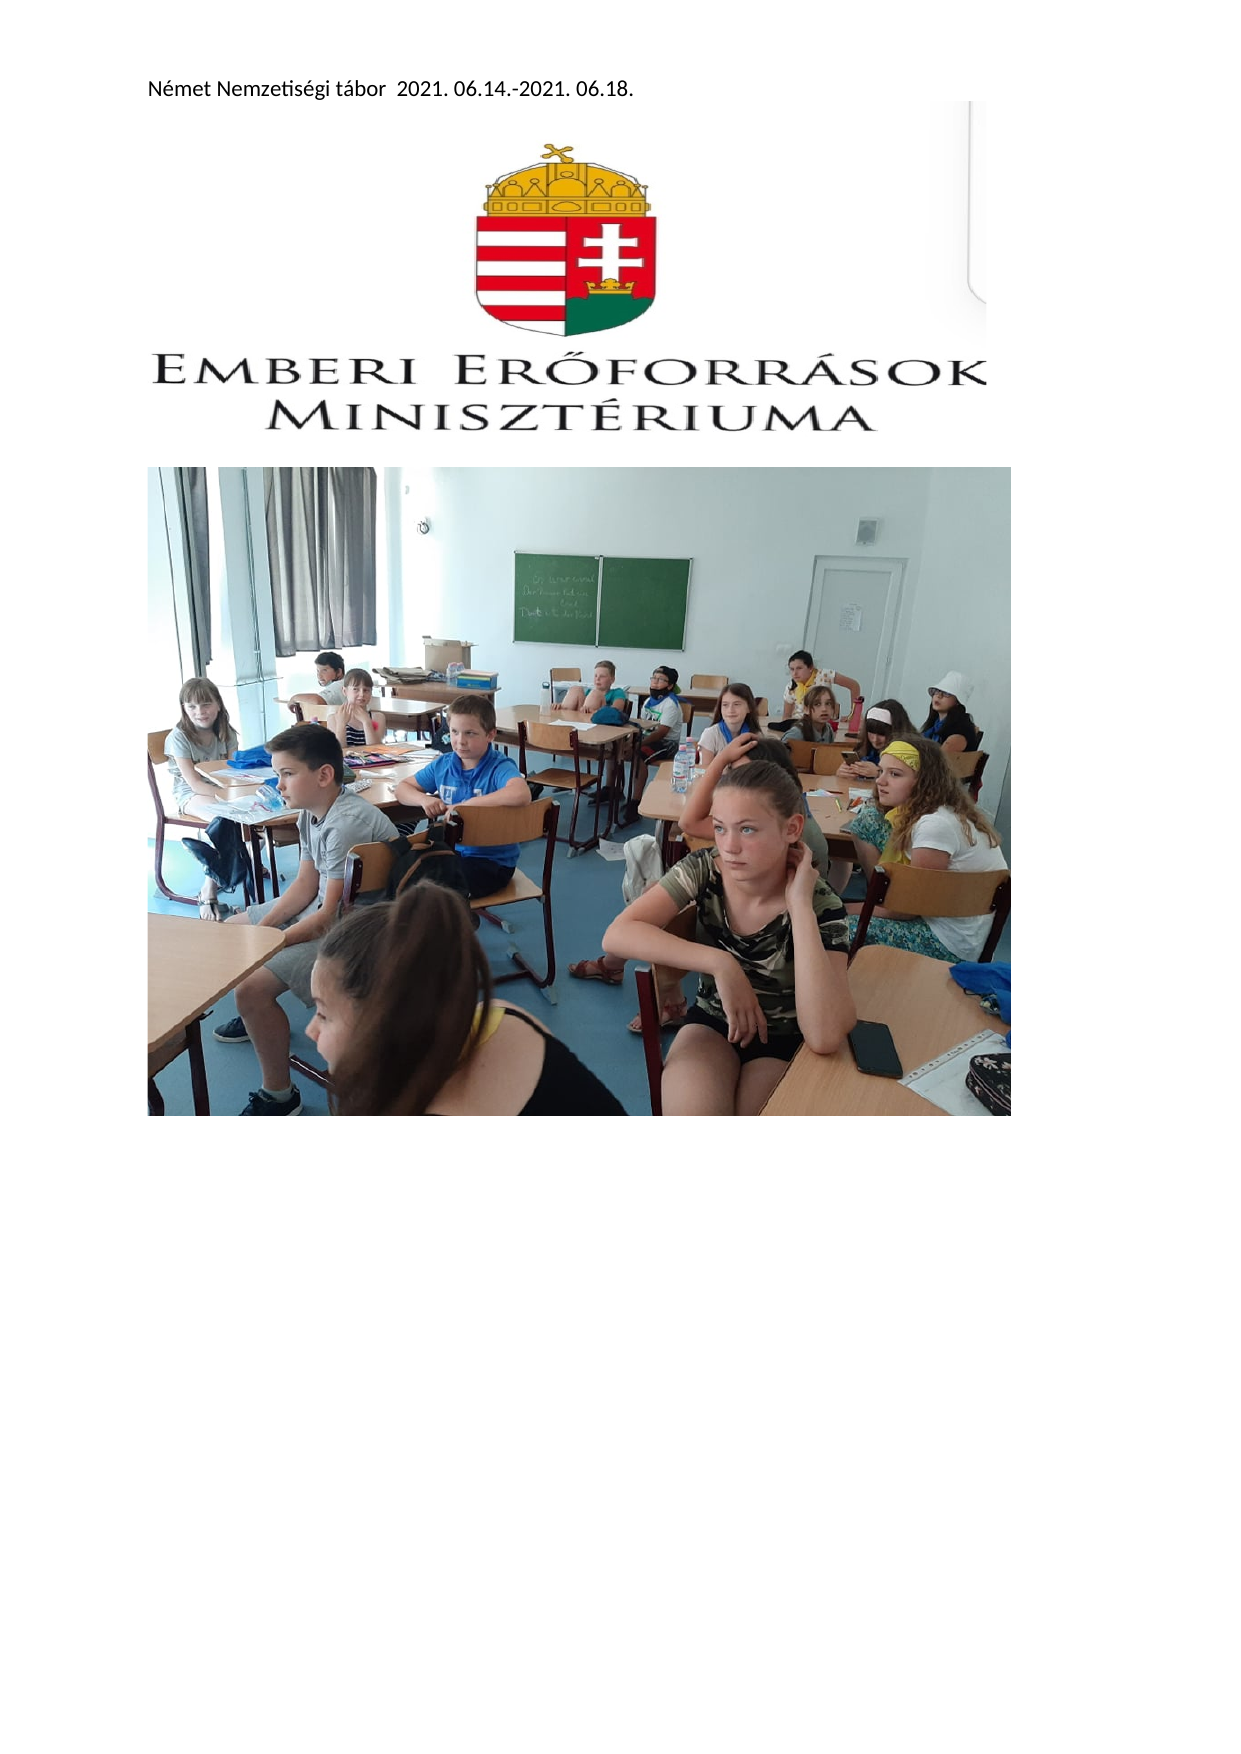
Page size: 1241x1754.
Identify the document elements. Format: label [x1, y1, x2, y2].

picture [147, 101, 1011, 1116]
